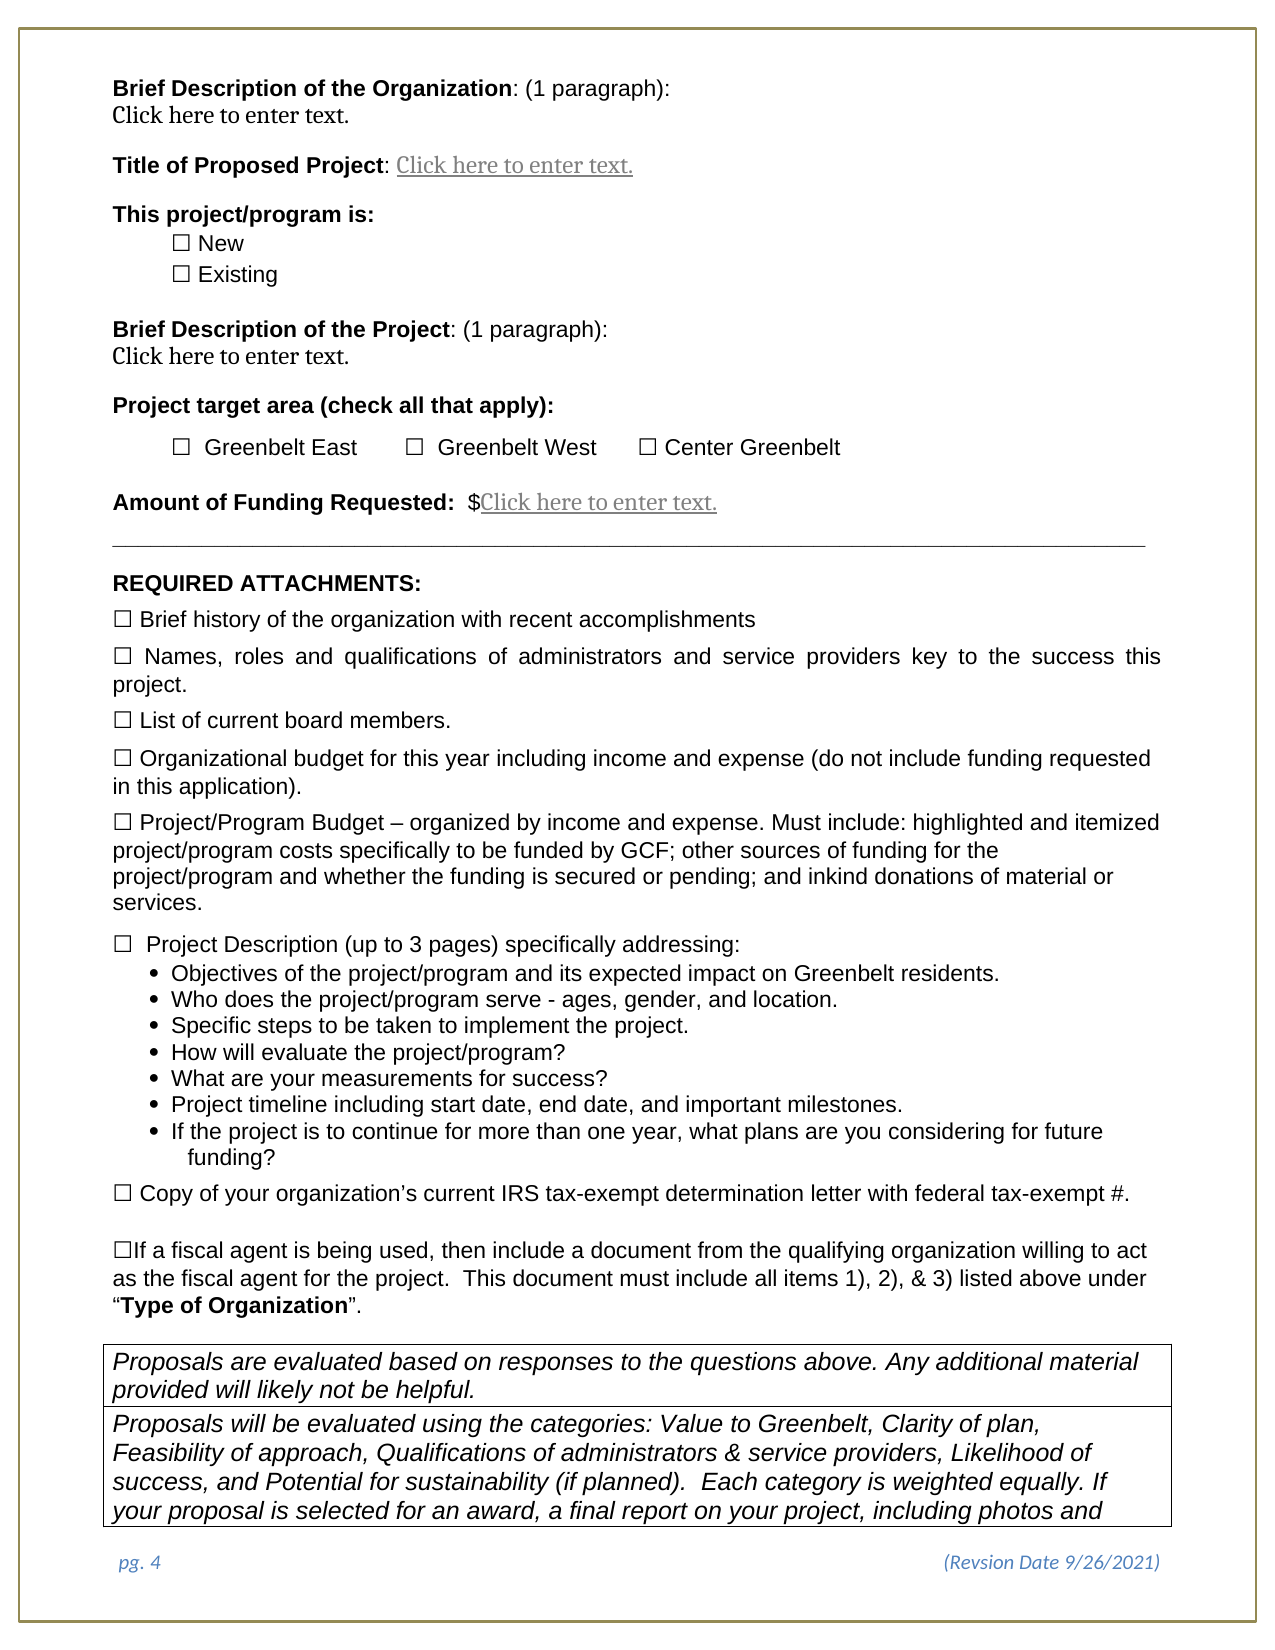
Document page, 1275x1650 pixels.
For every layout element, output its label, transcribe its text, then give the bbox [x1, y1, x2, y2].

list Objectives of the project/program and its expected impact on Greenbelt residents. [150, 959, 1162, 986]
text Greenbelt East Greenbelt West Center Greenbelt [171, 431, 1162, 462]
text This project/program is: [112, 201, 1162, 227]
text Brief history of the organization with recent accomplishments [112, 603, 1162, 634]
text New [171, 227, 1162, 258]
text Names, roles and qualifications of administrators and service providers key to the success this project. [112, 640, 1162, 698]
text Copy of your organization’s current IRS tax-exempt determination letter with federal tax-exempt #. [112, 1177, 1162, 1208]
text List of current board members. [112, 704, 1162, 735]
text Proposals are evaluated based on responses to the questions above. Any additional material provided will likely not be helpful. [104, 1345, 1171, 1406]
text Amount of Funding Requested: $ [112, 488, 1162, 517]
list Project timeline including start date, end date, and important milestones. [150, 1091, 1162, 1118]
text If a fiscal agent is being used, then include a document from the qualifying organization willing to act as the fiscal agent for the project. This document must include all items 1), 2), & 3) listed above under “Type of Organization”. [112, 1234, 1162, 1318]
text Organizational budget for this year including income and expense (do not include funding requested in this application). [112, 742, 1162, 799]
list If the project is to continue for more than one year, what plans are you considering for future funding? [150, 1118, 1162, 1170]
text Budget – organized by income and expense. Must include: highlighted and itemized project/program costs specifically to be funded by GCF; other sources of funding for the project/program and whether the funding is secured or pending; and inkind donations of material or services. [112, 805, 1162, 916]
text REQUIRED ATTACHMENTS: [112, 570, 1162, 596]
text Project target area (check all that apply): [112, 392, 1162, 418]
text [104, 1407, 1171, 1526]
text Title of Proposed Project: [112, 151, 1162, 180]
list What are your measurements for success? [150, 1065, 1162, 1091]
text _________________________________________________________________________________ [112, 523, 1162, 549]
list How will evaluate the project/program? [150, 1038, 1162, 1065]
list Who does the project/program serve - ages, gender, and location. [150, 986, 1162, 1012]
text Project Description (up to 3 pages) specifically addressing: [112, 928, 1162, 959]
text Existing [171, 258, 1162, 289]
text Brief Description of the Project: (1 paragraph): [112, 316, 1162, 342]
list Specific steps to be taken to implement the project. [150, 1012, 1162, 1038]
text Brief Description of the Organization: (1 paragraph): [112, 75, 1162, 101]
